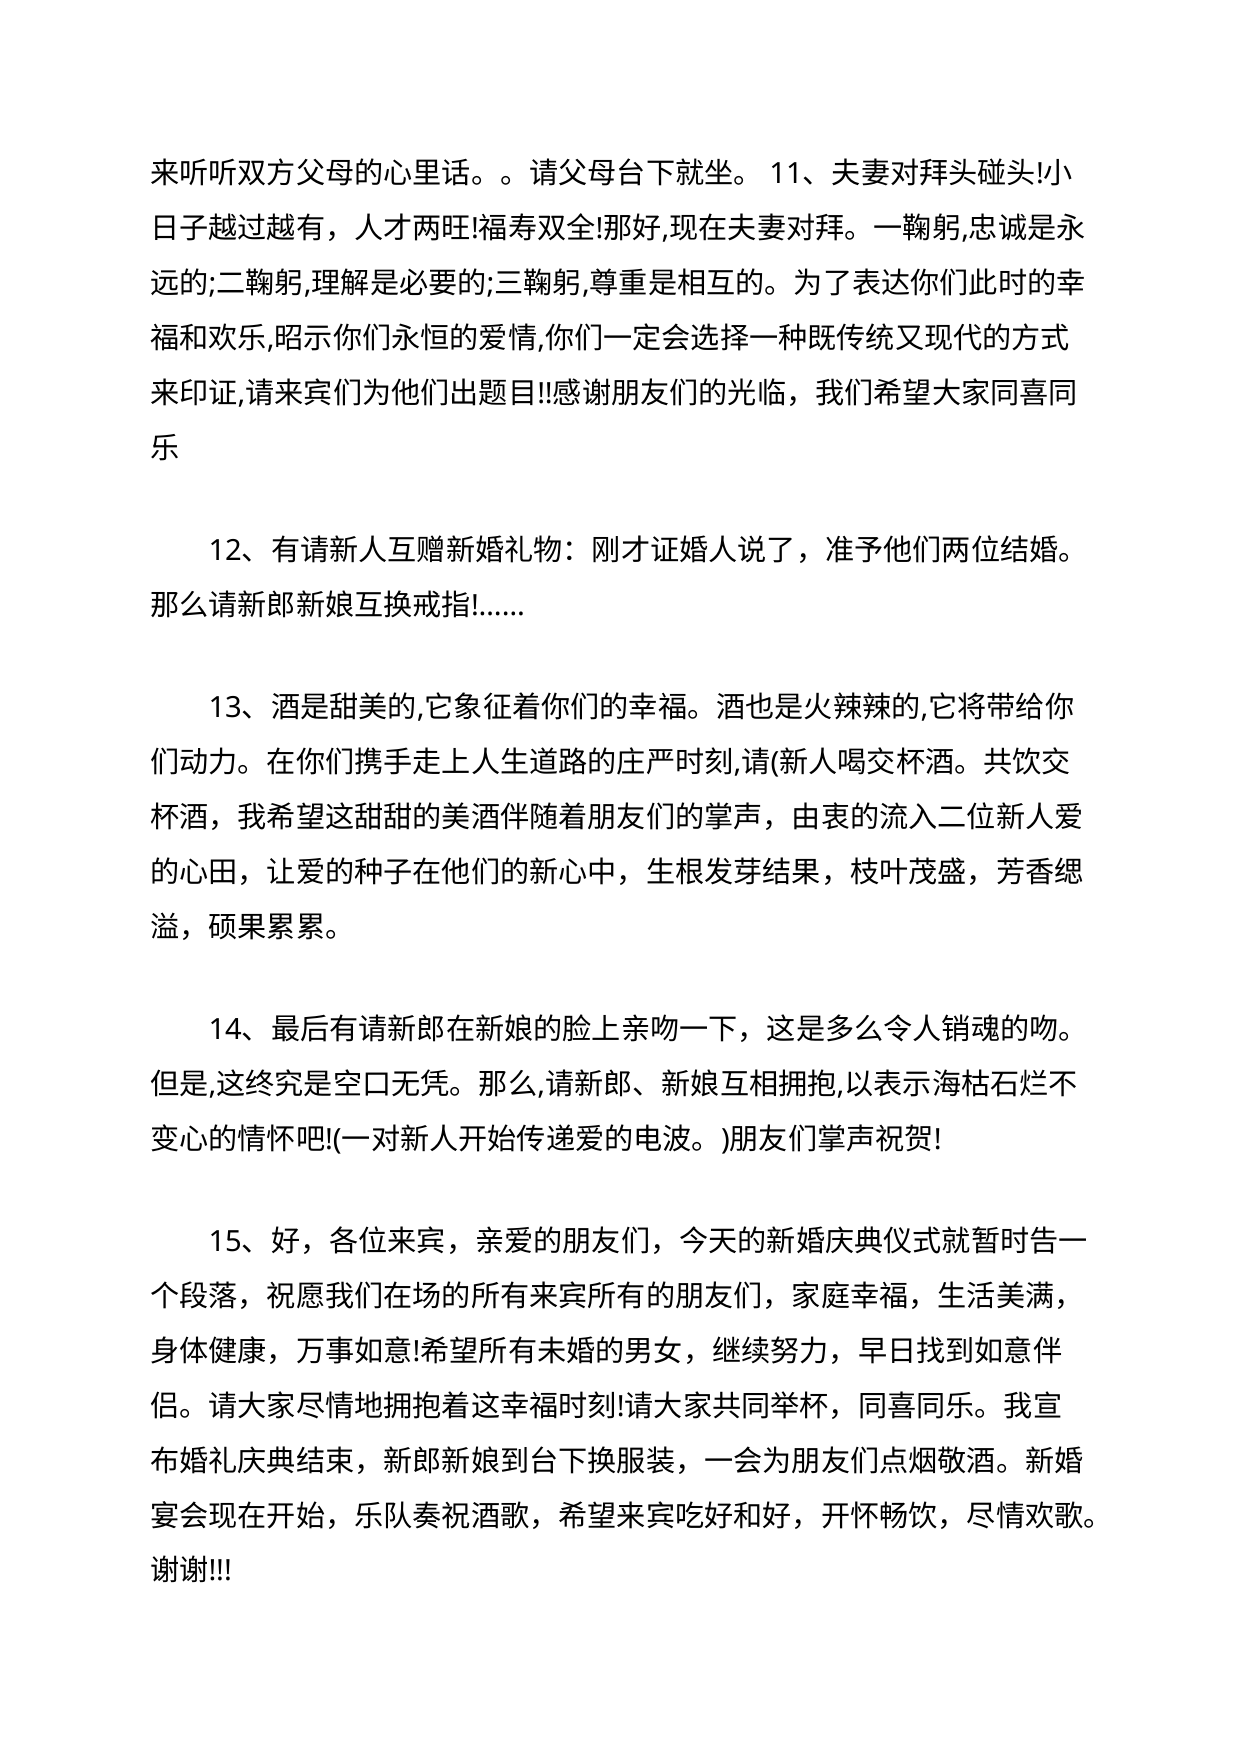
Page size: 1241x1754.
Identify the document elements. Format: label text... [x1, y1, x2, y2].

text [150, 150, 1090, 467]
text 14、最后有请新郎在新娘的脸上亲吻一下，这是多么令人销魂的吻。但是,这终究是空口无凭。那么,请新郎、新娘互相拥抱,以表示海枯石烂不变心的情怀吧!(一对新人开始传递爱的电波。)朋友们掌声祝贺! [150, 1005, 1090, 1158]
text 12、有请新人互赠新婚礼物：刚才证婚人说了，准予他们两位结婚。那么请新郎新娘互换戒指!…… [150, 527, 1090, 624]
text 15、好，各位来宾，亲爱的朋友们，今天的新婚庆典仪式就暂时告一个段落，祝愿我们在场的所有来宾所有的朋友们，家庭幸福，生活美满，身体健康，万事如意!希望所有未婚的男女，继续努力，早日找到如意伴侣。请大家尽情地拥抱着这幸福时刻!请大家共同举杯，同喜同乐。我宣布婚礼庆典结束，新郎新娘到台下换服装，一会为朋友们点烟敬酒。新婚宴会现在开始，乐队奏祝酒歌，希望来宾吃好和好，开怀畅饮，尽情欢歌。谢谢!!! [150, 1217, 1090, 1589]
text 13、酒是甜美的,它象征着你们的幸福。酒也是火辣辣的,它将带给你们动力。在你们携手走上人生道路的庄严时刻,请(新人喝交杯酒。共饮交杯酒，我希望这甜甜的美酒伴随着朋友们的掌声，由衷的流入二位新人爱的心田，让爱的种子在他们的新心中，生根发芽结果，枝叶茂盛，芳香缌溢，硕果累累。 [150, 684, 1090, 946]
